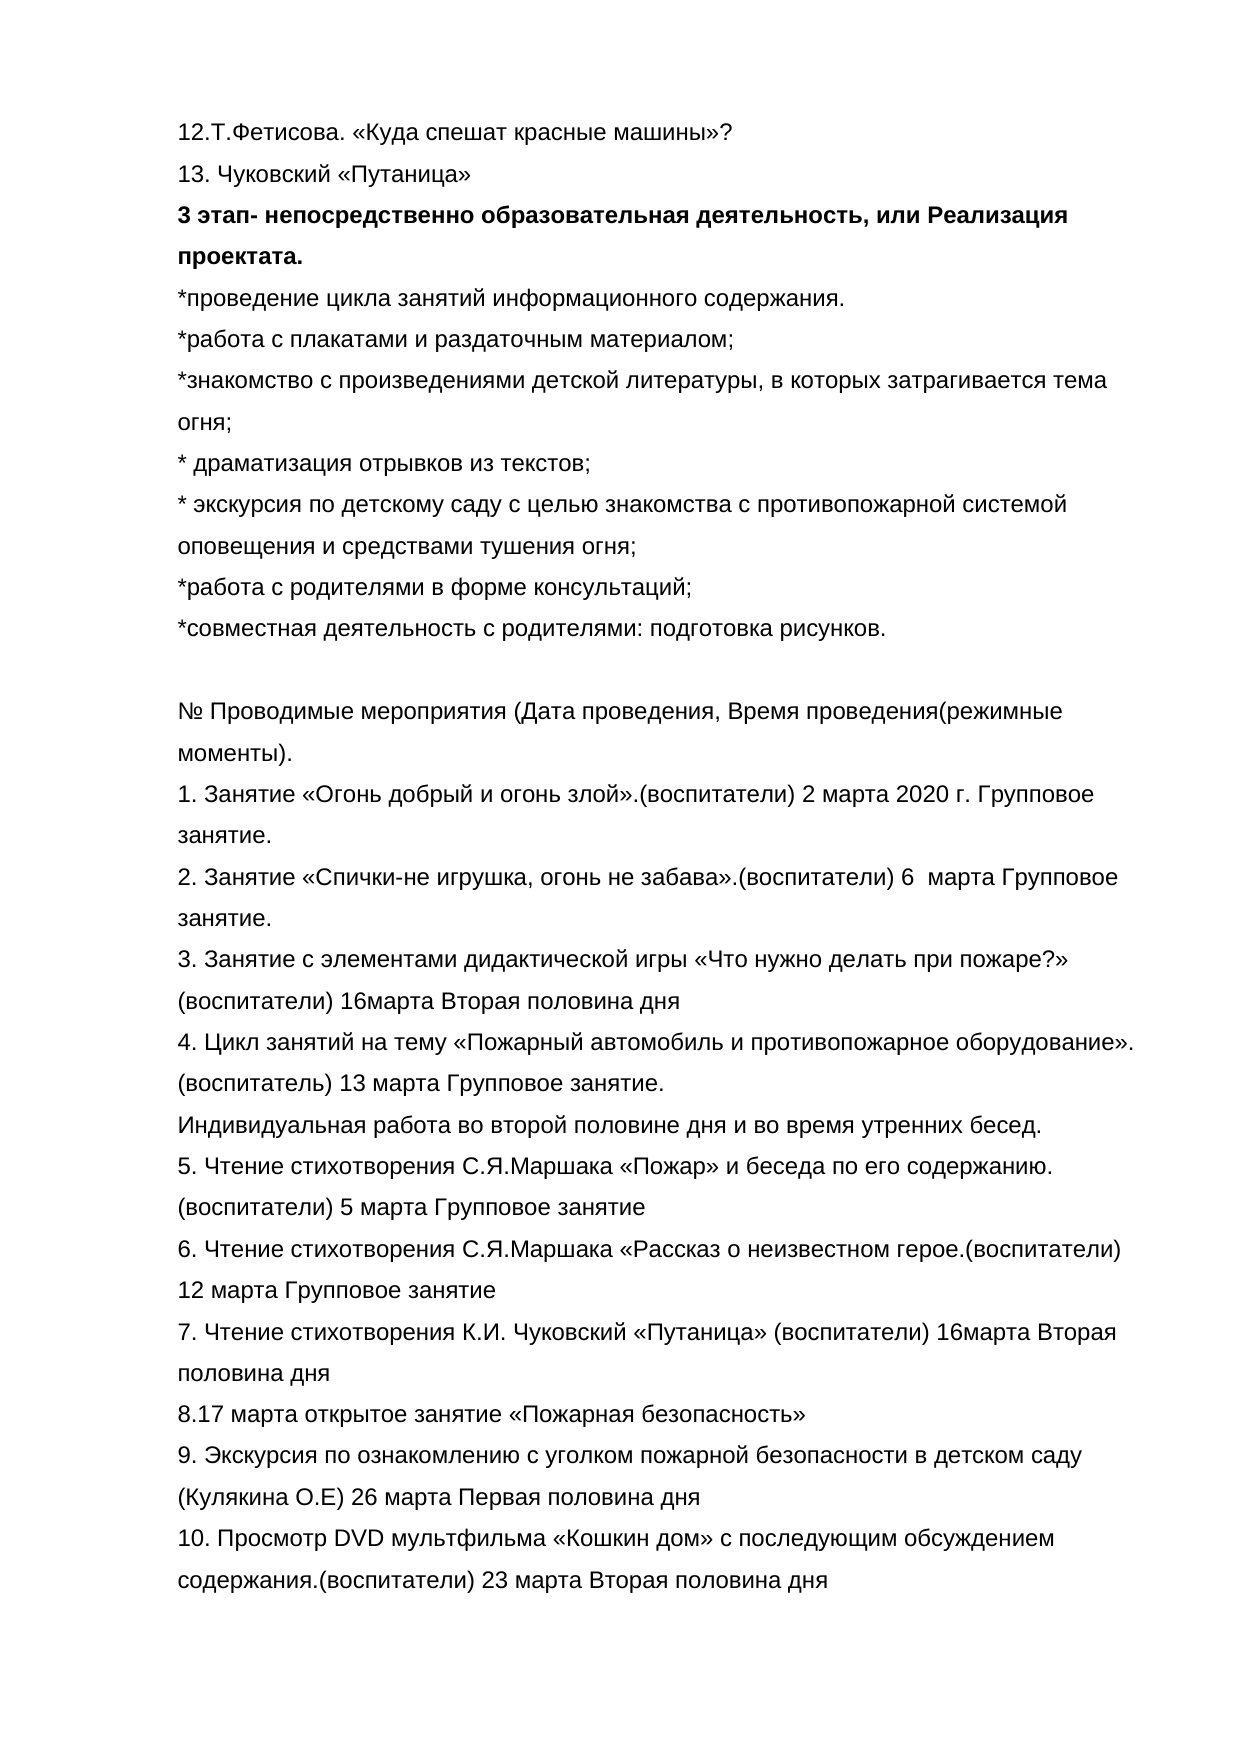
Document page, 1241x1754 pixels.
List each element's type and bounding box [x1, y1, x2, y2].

text [177, 118, 1152, 1386]
text [177, 1400, 1152, 1593]
